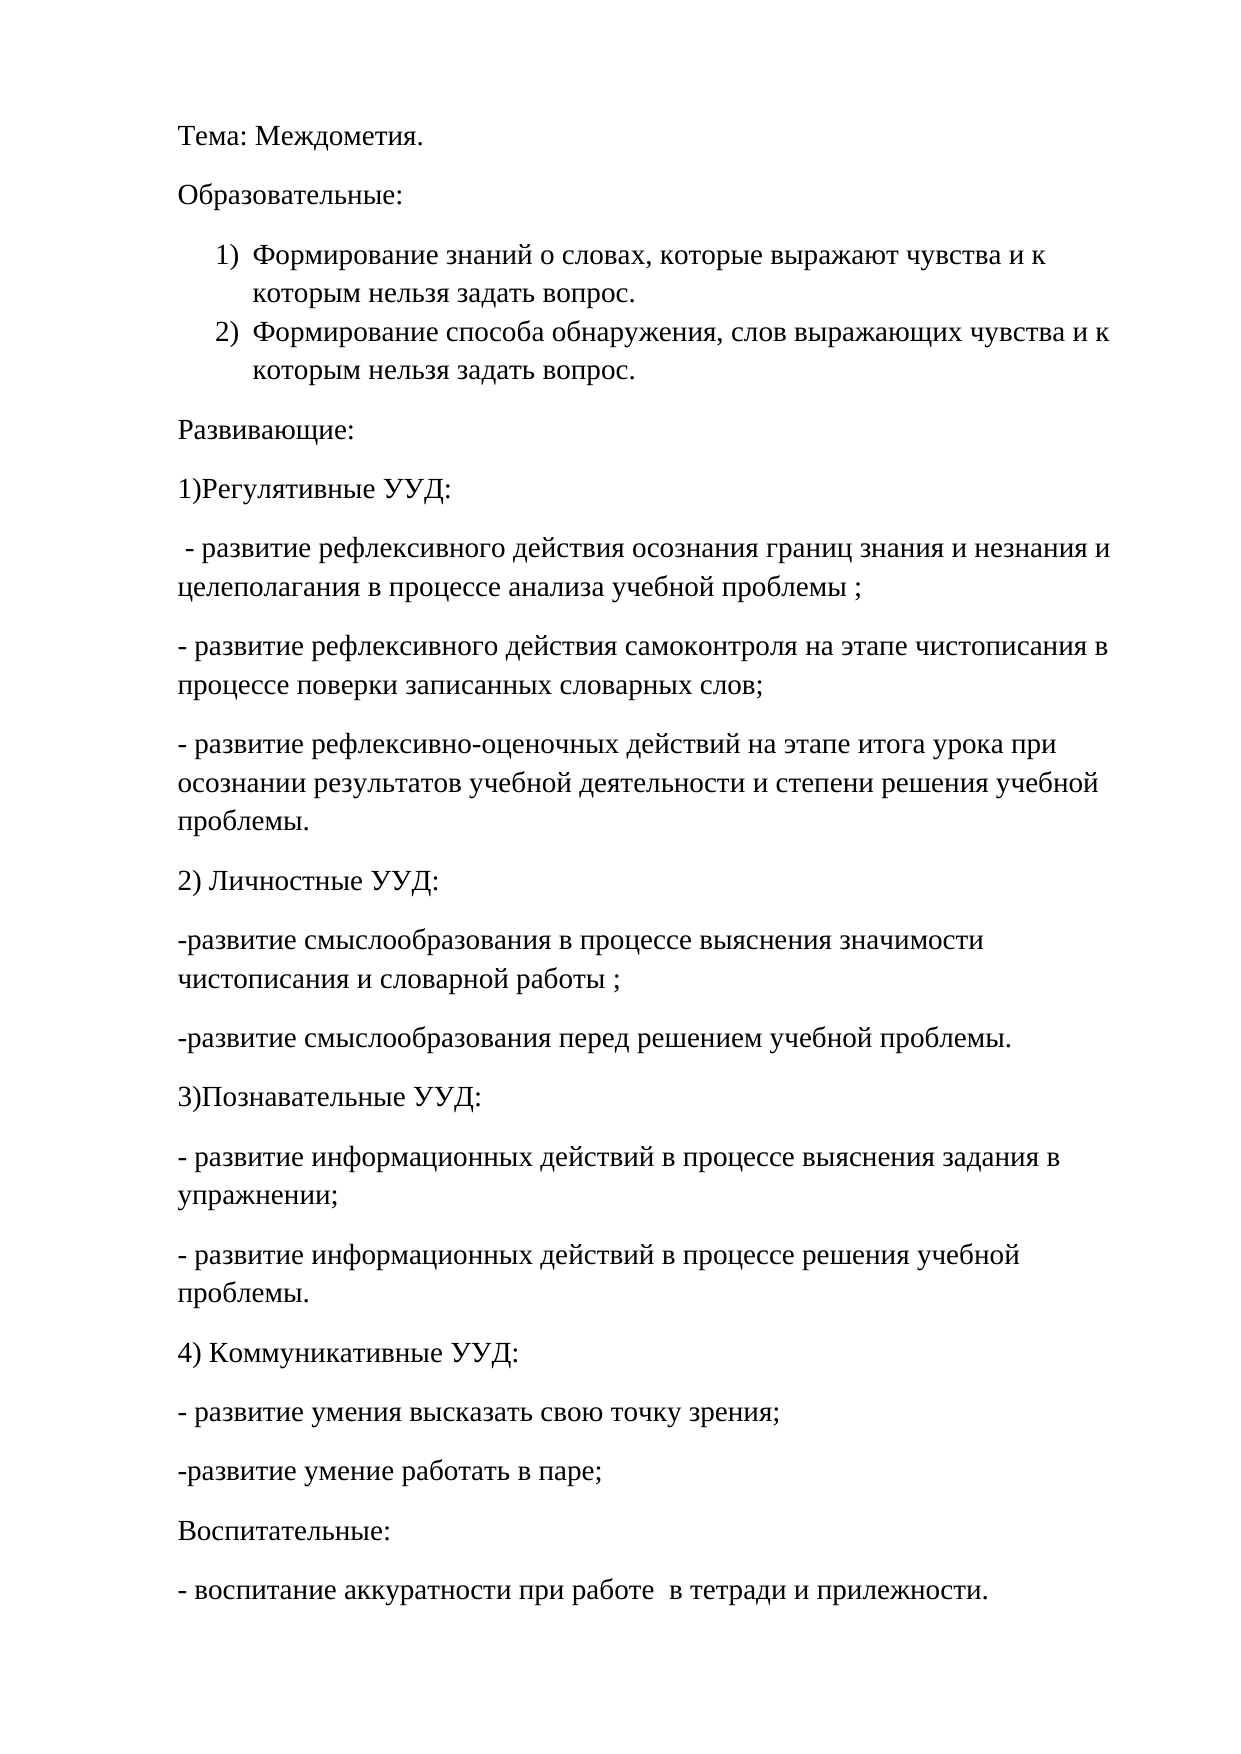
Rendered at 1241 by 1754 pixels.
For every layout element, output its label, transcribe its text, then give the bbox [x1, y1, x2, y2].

text - развитие информационных действий в процессе решения учебной проблемы. [177, 1237, 1152, 1309]
text - развитие умения высказать свою точку зрения; [177, 1394, 1152, 1428]
text Воспитательные: [177, 1513, 1152, 1546]
text -развитие смыслообразования в процессе выяснения значимости чистописания и словарной работы ; [177, 922, 1152, 994]
text Образовательные: [177, 177, 1152, 211]
text - развитие информационных действий в процессе выяснения задания в упражнении; [177, 1139, 1152, 1211]
text Развивающие: [177, 412, 1152, 445]
text 3)Познавательные УУД: [177, 1079, 1152, 1113]
text - развитие рефлексивного действия осознания границ знания и незнания и целеполагания в процессе анализа учебной проблемы ; [177, 531, 1152, 603]
text - развитие рефлексивного действия самоконтроля на этапе чистописания в процессе поверки записанных словарных слов; [177, 628, 1152, 701]
text - развитие рефлексивно-оценочных действий на этапе итога урока при осознании результатов учебной деятельности и степени решения учебной проблемы. [177, 726, 1152, 837]
text 2) Личностные УУД: [177, 863, 1152, 896]
text -развитие смыслообразования перед решением учебной проблемы. [177, 1020, 1152, 1054]
text - воспитание аккуратности при работе в тетради и прилежности. [177, 1572, 1152, 1606]
text -развитие умение работать в паре; [177, 1453, 1152, 1487]
list Формирование знаний о словах, которые выражают чувства и к которым нельзя задать вопрос. [215, 237, 1152, 309]
text 4) Коммуникативные УУД: [177, 1335, 1152, 1368]
text Тема: Междометия. [177, 118, 1152, 152]
list Формирование способа обнаружения, слов выражающих чувства и к которым нельзя задать вопрос. [215, 314, 1152, 386]
text 1)Регулятивные УУД: [177, 471, 1152, 505]
